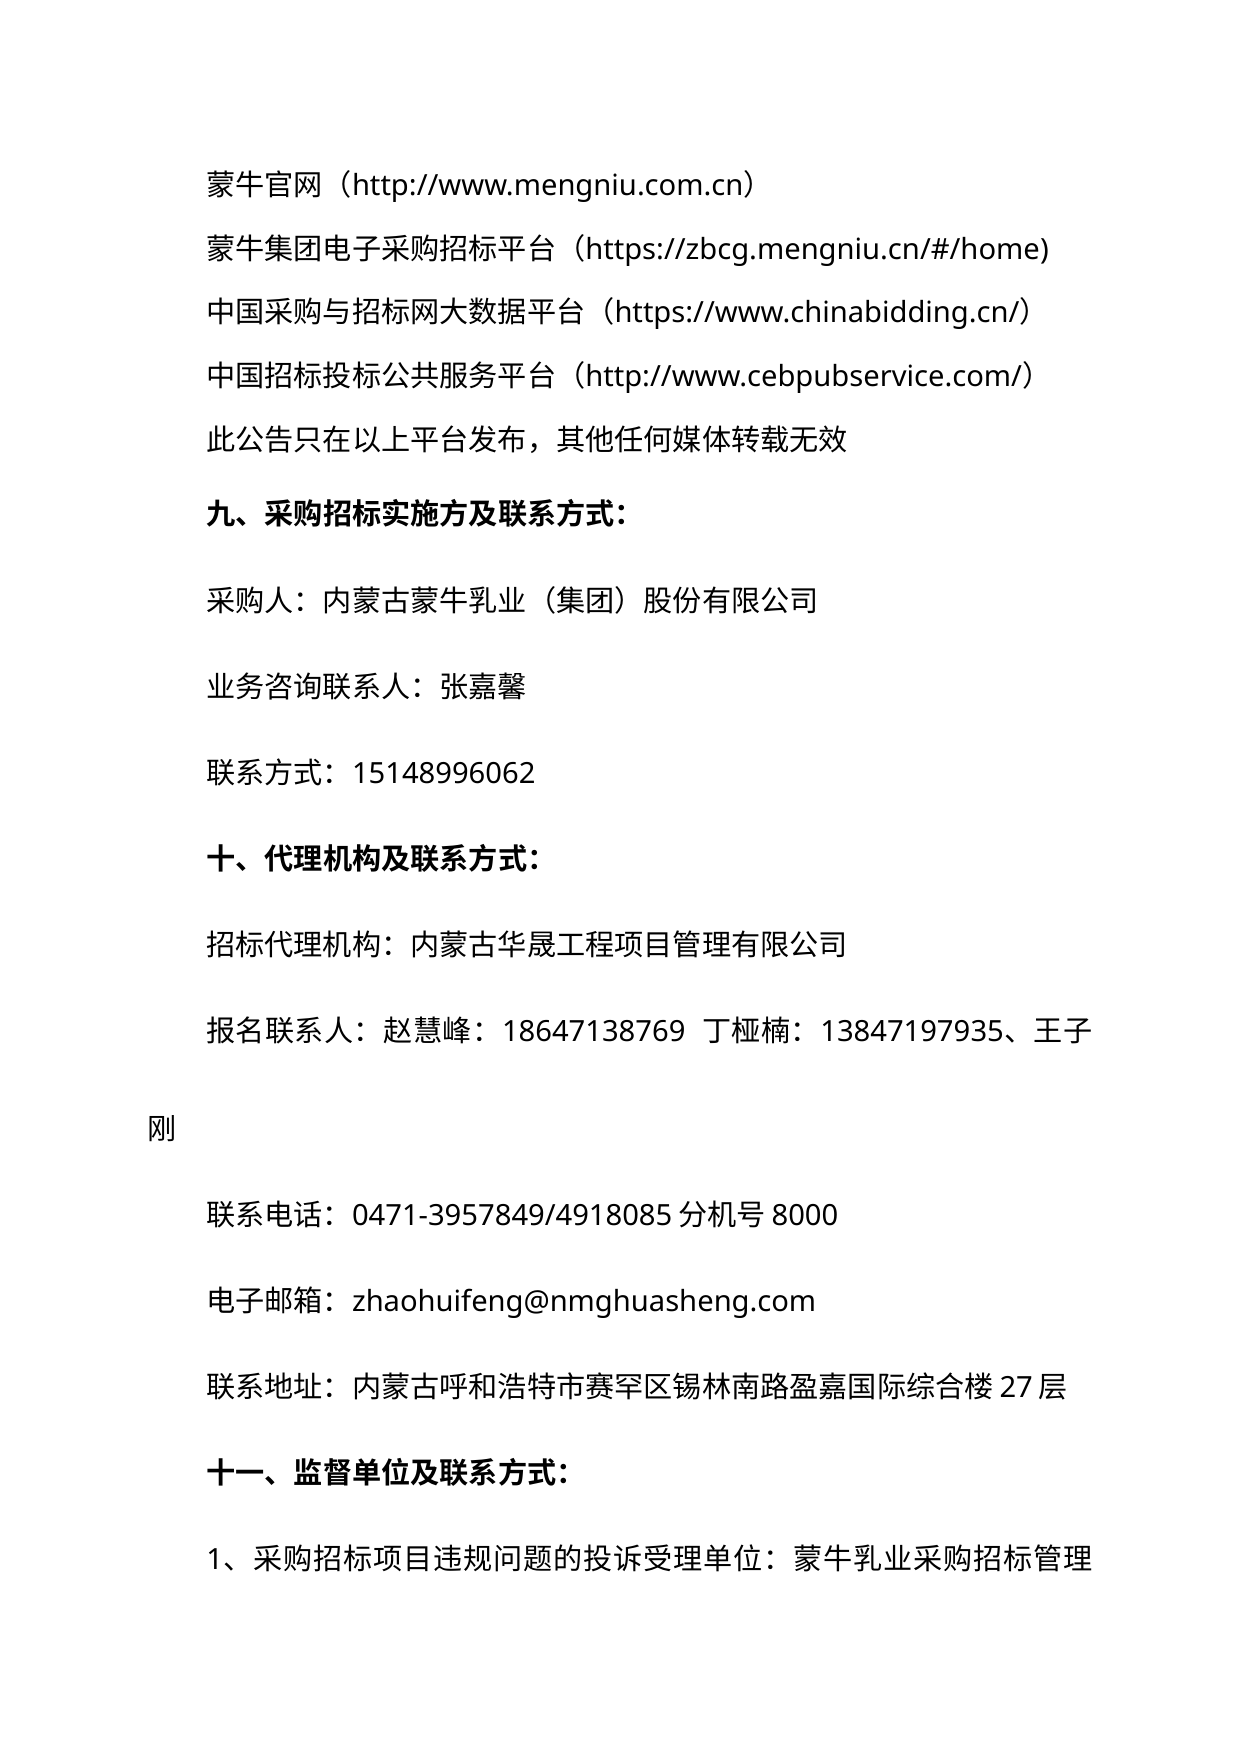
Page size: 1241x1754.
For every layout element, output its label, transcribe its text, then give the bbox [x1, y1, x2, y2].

text 联系电话：0471-3957849/4918085分机号8000 [148, 1180, 1093, 1245]
text 联系地址：内蒙古呼和浩特市赛罕区锡林南路盈嘉国际综合楼27层 [148, 1352, 1093, 1417]
text 此公告只在以上平台发布，其他任何媒体转载无效 [148, 416, 1093, 458]
text 业务咨询联系人：张嘉馨 [148, 652, 1093, 717]
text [148, 1525, 1093, 1590]
text 中国采购与招标网大数据平台（https://www.chinabidding.cn/） [148, 289, 1093, 331]
text 十一、监督单位及联系方式： [148, 1438, 1093, 1503]
text 十、代理机构及联系方式： [148, 824, 1093, 889]
text 招标代理机构：内蒙古华晟工程项目管理有限公司 [148, 910, 1093, 975]
text 采购人：内蒙古蒙牛乳业（集团）股份有限公司 [148, 566, 1093, 631]
text 电子邮箱：zhaohuifeng@nmghuasheng.com [148, 1266, 1093, 1331]
text 九、采购招标实施方及联系方式： [148, 479, 1093, 544]
text 中国招标投标公共服务平台（http://www.cebpubservice.com/） [148, 353, 1093, 395]
text 报名联系人：赵慧峰：18647138769 丁桠楠：13847197935、王子刚 [148, 996, 1093, 1159]
text 蒙牛集团电子采购招标平台（https://zbcg.mengniu.cn/#/home) [148, 226, 1093, 268]
text 联系方式：15148996062 [148, 738, 1093, 803]
text 蒙牛官网（http://www.mengniu.com.cn） [148, 162, 1093, 204]
